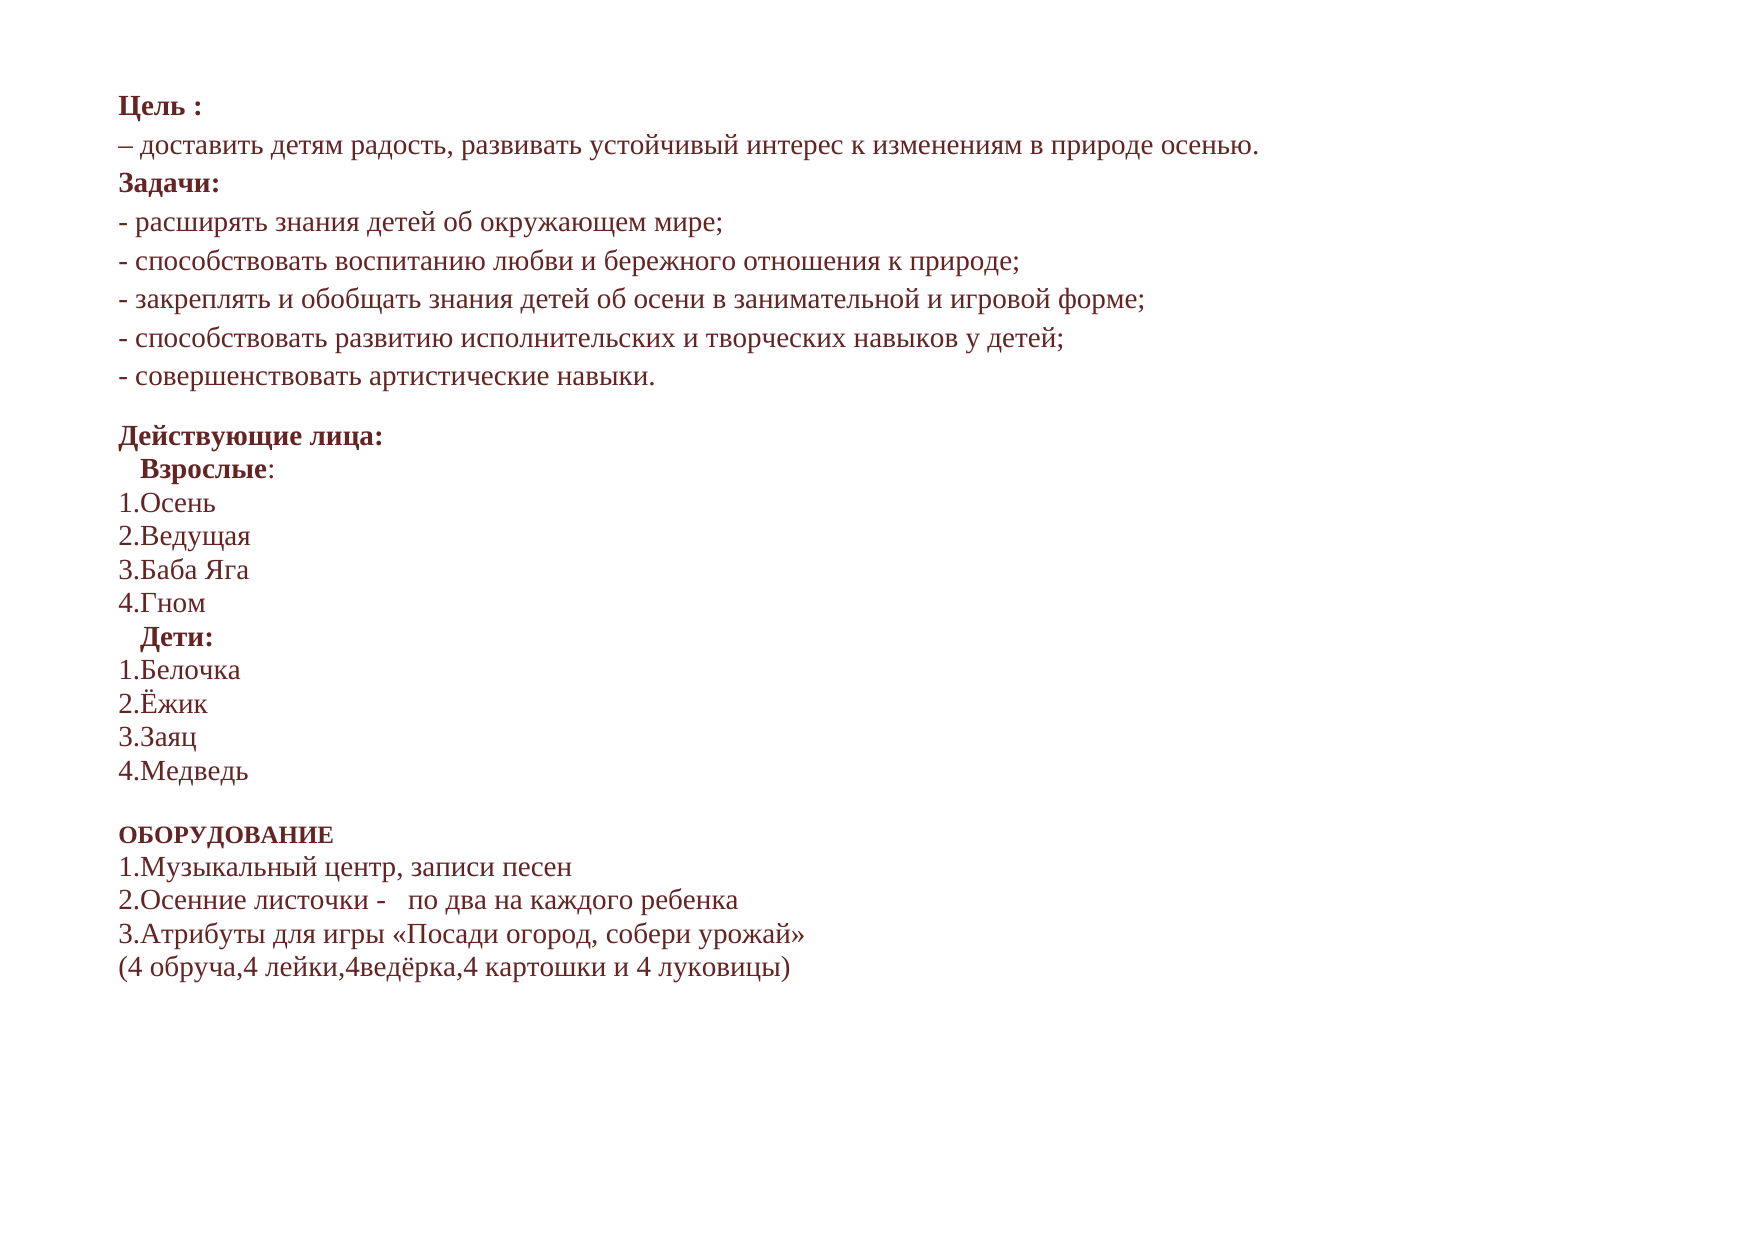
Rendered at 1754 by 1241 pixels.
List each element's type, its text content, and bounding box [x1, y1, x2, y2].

text 3.Атрибуты для игры «Посади огород, собери урожай» [118, 916, 1636, 949]
text 1.Музыкальный центр, записи песен [118, 849, 1636, 882]
text 2.Осенние листочки - по два на каждого ребенка [118, 882, 1636, 916]
text (4 обруча,4 лейки,4ведёрка,4 картошки и 4 луковицы) [118, 949, 1636, 983]
text ОБОРУДОВАНИЕ [118, 820, 1636, 849]
text 1.Осень [118, 485, 1636, 518]
text 4.Медведь [118, 753, 1636, 787]
text Действующие лица: [118, 418, 1636, 451]
text Взрослые: [118, 451, 1636, 485]
text 4.Гном [118, 585, 1636, 619]
text 2.Ведущая [118, 518, 1636, 552]
text Дети: [118, 619, 1636, 652]
text 3.Заяц [118, 719, 1636, 753]
text Цель : – доставить детям радость, развивать устойчивый интерес к изменениям в природе осенью. Задачи: - расширять знания детей об окружающем мире; - способствовать воспитанию любви и бережного отношения к природе; - закреплять и обобщать знания детей об осени в занимательной и игровой форме; - способствовать развитию исполнительских и творческих навыков у детей; - совершенствовать артистические навыки. [118, 88, 1636, 392]
text 2.Ёжик [118, 686, 1636, 719]
text 1.Белочка [118, 652, 1636, 686]
text 3.Баба Яга [118, 552, 1636, 585]
